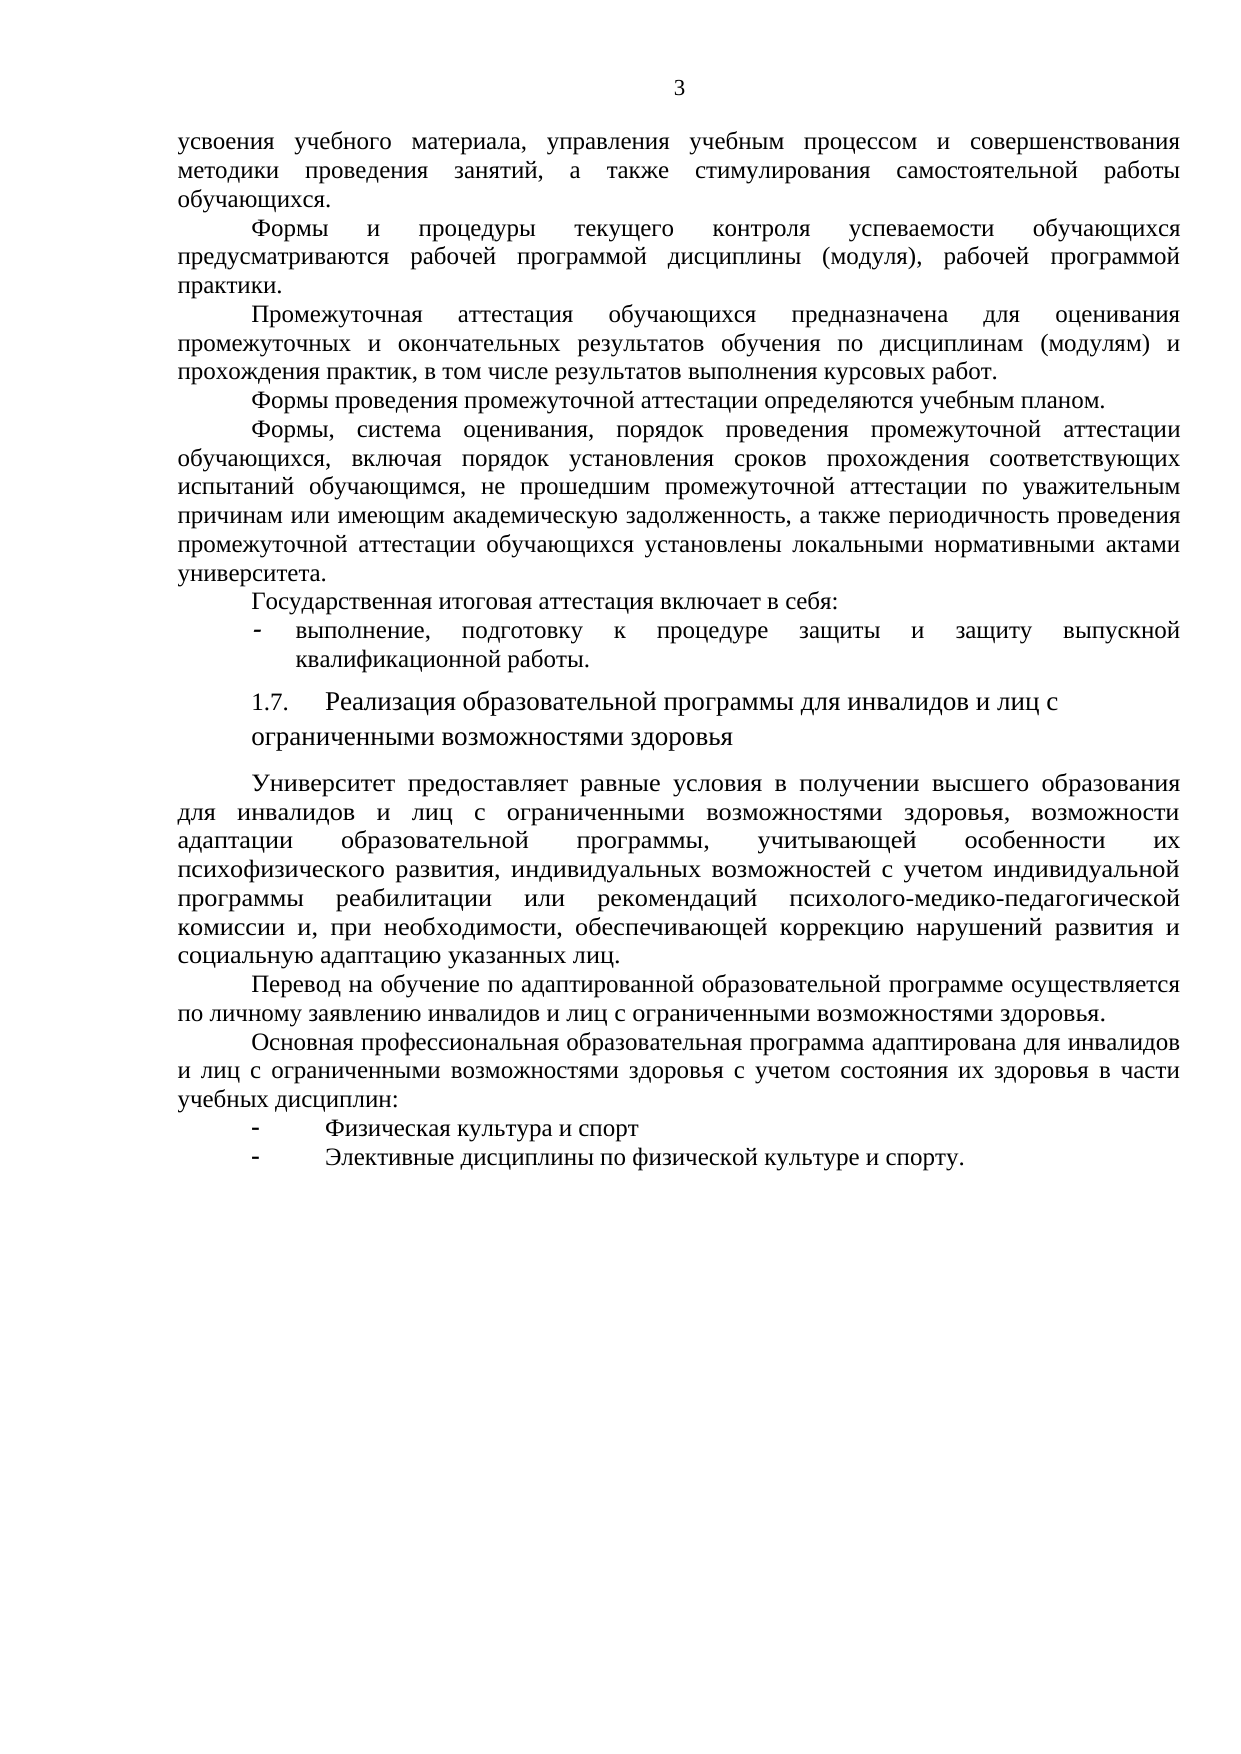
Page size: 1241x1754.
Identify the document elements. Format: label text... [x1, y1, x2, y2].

text Промежуточная аттестация обучающихся предназначена для оценивания промежуточных и окончательных результатов обучения по дисциплинам (модулям) и прохождения практик, в том числе результатов выполнения курсовых работ. [177, 299, 1181, 385]
list Элективные дисциплины по физической культуре и спорту. [177, 1142, 1181, 1170]
text Формы проведения промежуточной аттестации определяются учебным планом. [177, 385, 1181, 414]
list выполнение, подготовку к процедуре защиты и защиту выпускной квалификационной работы. [251, 615, 1181, 673]
text Формы и процедуры текущего контроля успеваемости обучающихся предусматриваются рабочей программой дисциплины (модуля), рабочей программой практики. [177, 213, 1181, 299]
text Государственная итоговая аттестация включает в себя: [177, 586, 1181, 615]
list Университет предоставляет равные условия в получении высшего образования для инвалидов и лиц с ограниченными возможностями здоровья, возможности адаптации образовательной программы, учитывающей особенности их психофизического развития, индивидуальных возможностей с учетом индивидуальной программы реабилитации или рекомендаций психолого-медико-педагогической комиссии и, при необходимости, обеспечивающей коррекцию нарушений развития и социальную адаптацию указанных лиц. [177, 768, 1181, 969]
text Формы, система оценивания, порядок проведения промежуточной аттестации обучающихся, включая порядок установления сроков прохождения соответствующих испытаний обучающимся, не прошедшим промежуточной аттестации по уважительным причинам или имеющим академическую задолженность, а также периодичность проведения промежуточной аттестации обучающихся установлены локальными нормативными актами университета. [177, 414, 1181, 586]
list Основная профессиональная образовательная программа адаптирована для инвалидов и лиц с ограниченными возможностями здоровья с учетом состояния их здоровья в части учебных дисциплин: [177, 1027, 1181, 1113]
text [177, 126, 1181, 213]
text Перевод на обучение по адаптированной образовательной программе осуществляется по личному заявлению инвалидов и лиц с ограниченными возможностями здоровья. [177, 969, 1181, 1027]
list Физическая культура и спорт [177, 1113, 1181, 1142]
subtitle Реализация образовательной программы для инвалидов и лиц с ограниченными возможностями здоровья [251, 685, 1181, 751]
